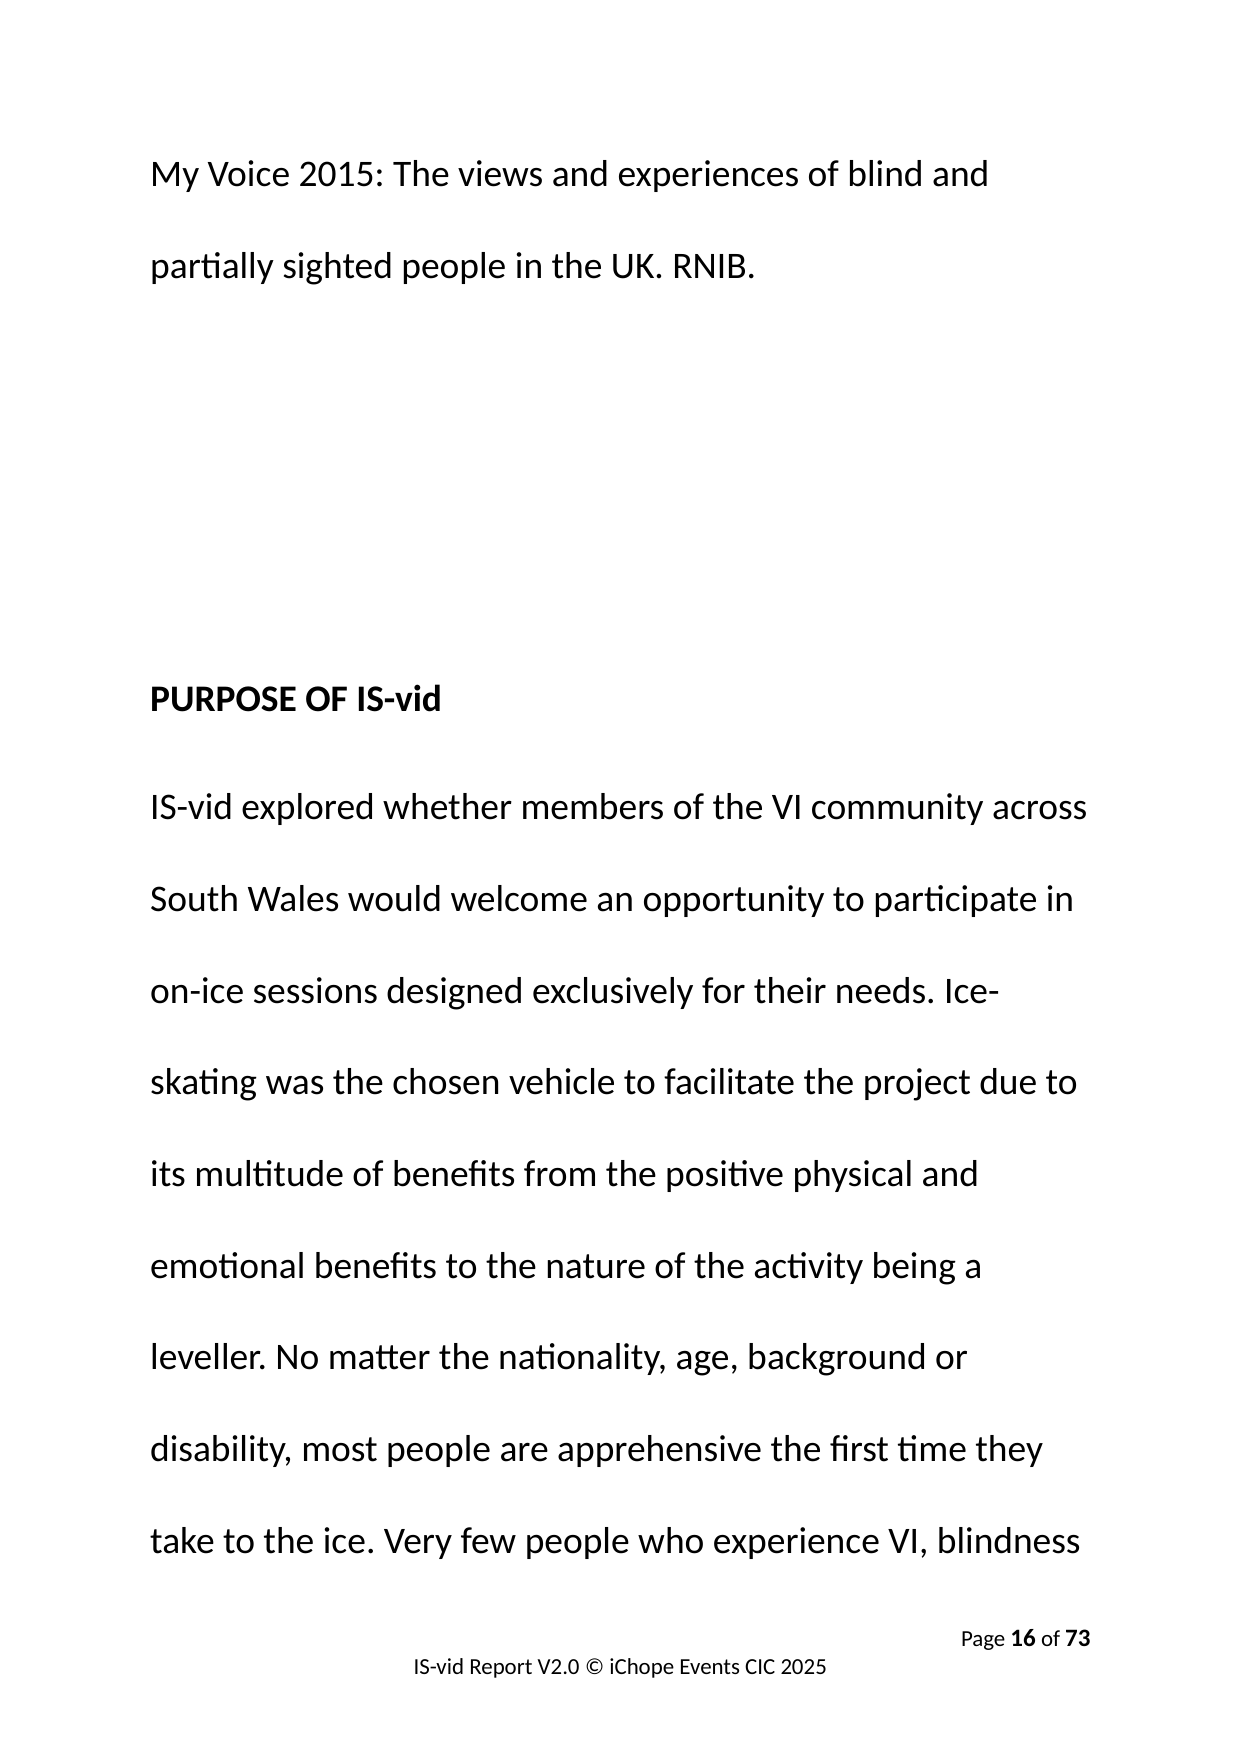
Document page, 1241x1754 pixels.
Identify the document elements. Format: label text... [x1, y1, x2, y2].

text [150, 783, 1090, 1562]
text PURPOSE OF IS-vid [150, 675, 1090, 721]
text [150, 150, 1090, 287]
